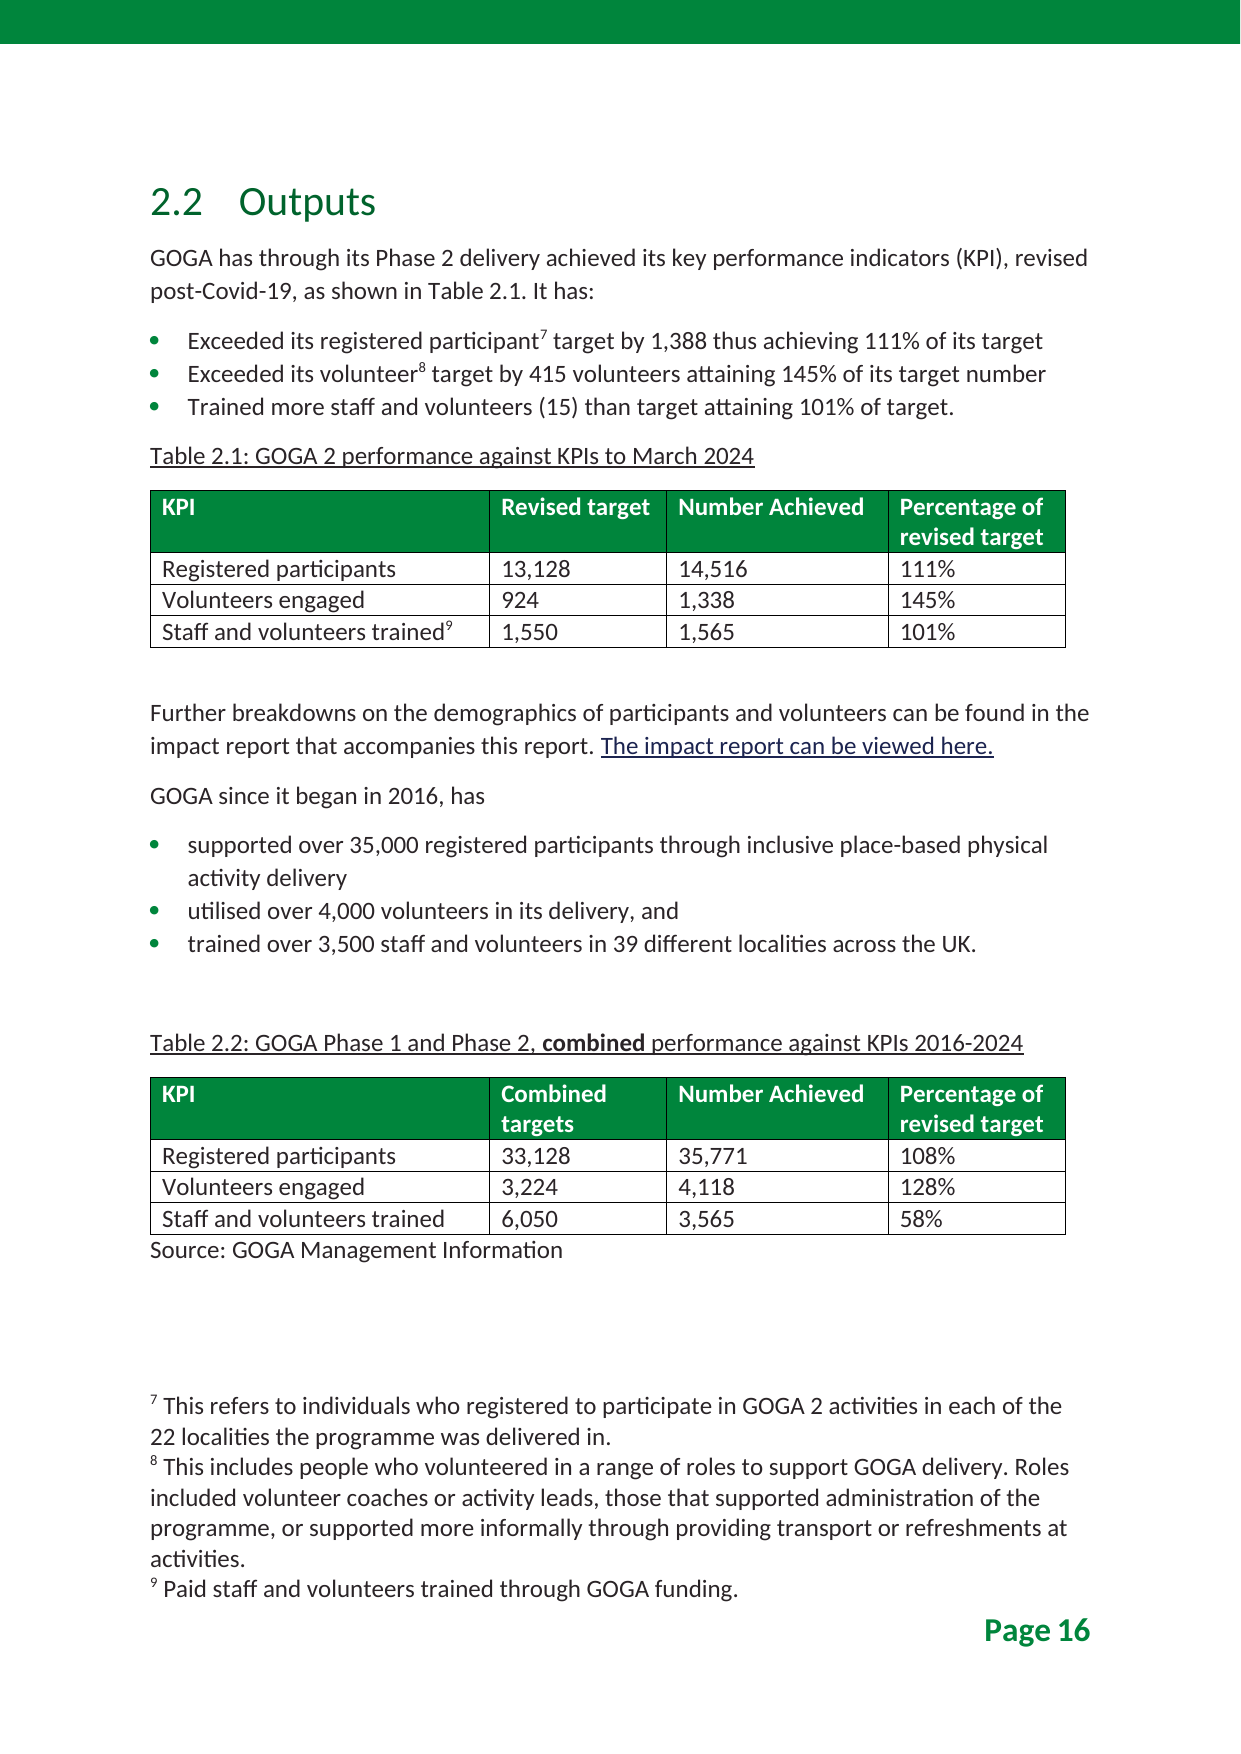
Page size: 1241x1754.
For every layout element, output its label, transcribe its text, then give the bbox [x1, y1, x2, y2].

table_cell 3,224 [490, 1172, 666, 1202]
text GOGA has through its Phase 2 delivery achieved its key performance indicators (KPI), revised post-Covid-19, as shown in Table 2.1. It has: [150, 242, 1090, 306]
table_cell 101% [889, 616, 1065, 647]
text Source: GOGA Management Information [150, 1235, 1090, 1265]
subtitle Outputs [150, 175, 1090, 226]
list supported over 35,000 registered participants through inclusive place-based physical activity delivery [150, 829, 1090, 893]
table_header Number Achieved [667, 491, 888, 552]
text GOGA since it began in 2016, has [150, 780, 1090, 810]
table_cell 3,565 [667, 1203, 888, 1234]
table_cell 128% [889, 1172, 1065, 1202]
table_cell 108% [889, 1140, 1065, 1171]
table_cell 33,128 [490, 1140, 666, 1171]
list Trained more staff and volunteers (15) than target attaining 101% of target. [150, 391, 1090, 421]
table_cell 145% [889, 585, 1065, 615]
table_header Number Achieved [667, 1078, 888, 1139]
table_cell 924 [490, 585, 666, 615]
table_cell 14,516 [667, 553, 888, 583]
text Further breakdowns on the demographics of participants and volunteers can be found in the impact report that accompanies this report. The impact report can be viewed here. [150, 697, 1090, 761]
title Table 2.2: GOGA Phase 1 and Phase 2, combined performance against KPIs 2016-2024 [150, 1027, 1090, 1058]
table_cell Registered participants [151, 1140, 489, 1171]
table_cell 6,050 [490, 1203, 666, 1234]
table_cell 1,565 [667, 616, 888, 647]
table_cell 1,550 [490, 616, 666, 647]
list utilised over 4,000 volunteers in its delivery, and [150, 895, 1090, 926]
table_header Percentage of revised target [889, 491, 1065, 552]
table_cell 13,128 [490, 553, 666, 583]
table_cell 4,118 [667, 1172, 888, 1202]
table_cell Staff and volunteers trained [151, 1203, 489, 1234]
table_header KPI [151, 1078, 489, 1139]
table_cell 111% [889, 553, 1065, 583]
table_header Percentage of revised target [889, 1078, 1065, 1139]
table_cell Volunteers engaged [151, 585, 489, 615]
table_header Combined targets [490, 1078, 666, 1139]
table_cell Volunteers engaged [151, 1172, 489, 1202]
list Exceeded its registered participant target by 1,388 thus achieving 111% of its target [150, 325, 1090, 355]
title Table 2.1: GOGA 2 performance against KPIs to March 2024 [150, 440, 1090, 471]
list Exceeded its volunteer target by 415 volunteers attaining 145% of its target number [150, 358, 1090, 388]
table_cell 1,338 [667, 585, 888, 615]
list trained over 3,500 staff and volunteers in 39 different localities across the UK. [150, 928, 1090, 959]
table_cell Registered participants [151, 553, 489, 583]
table_cell 35,771 [667, 1140, 888, 1171]
table_header KPI [151, 491, 489, 552]
table_cell 58% [889, 1203, 1065, 1234]
table_cell Staff and volunteers trained [151, 616, 489, 647]
table_header Revised target [490, 491, 666, 552]
